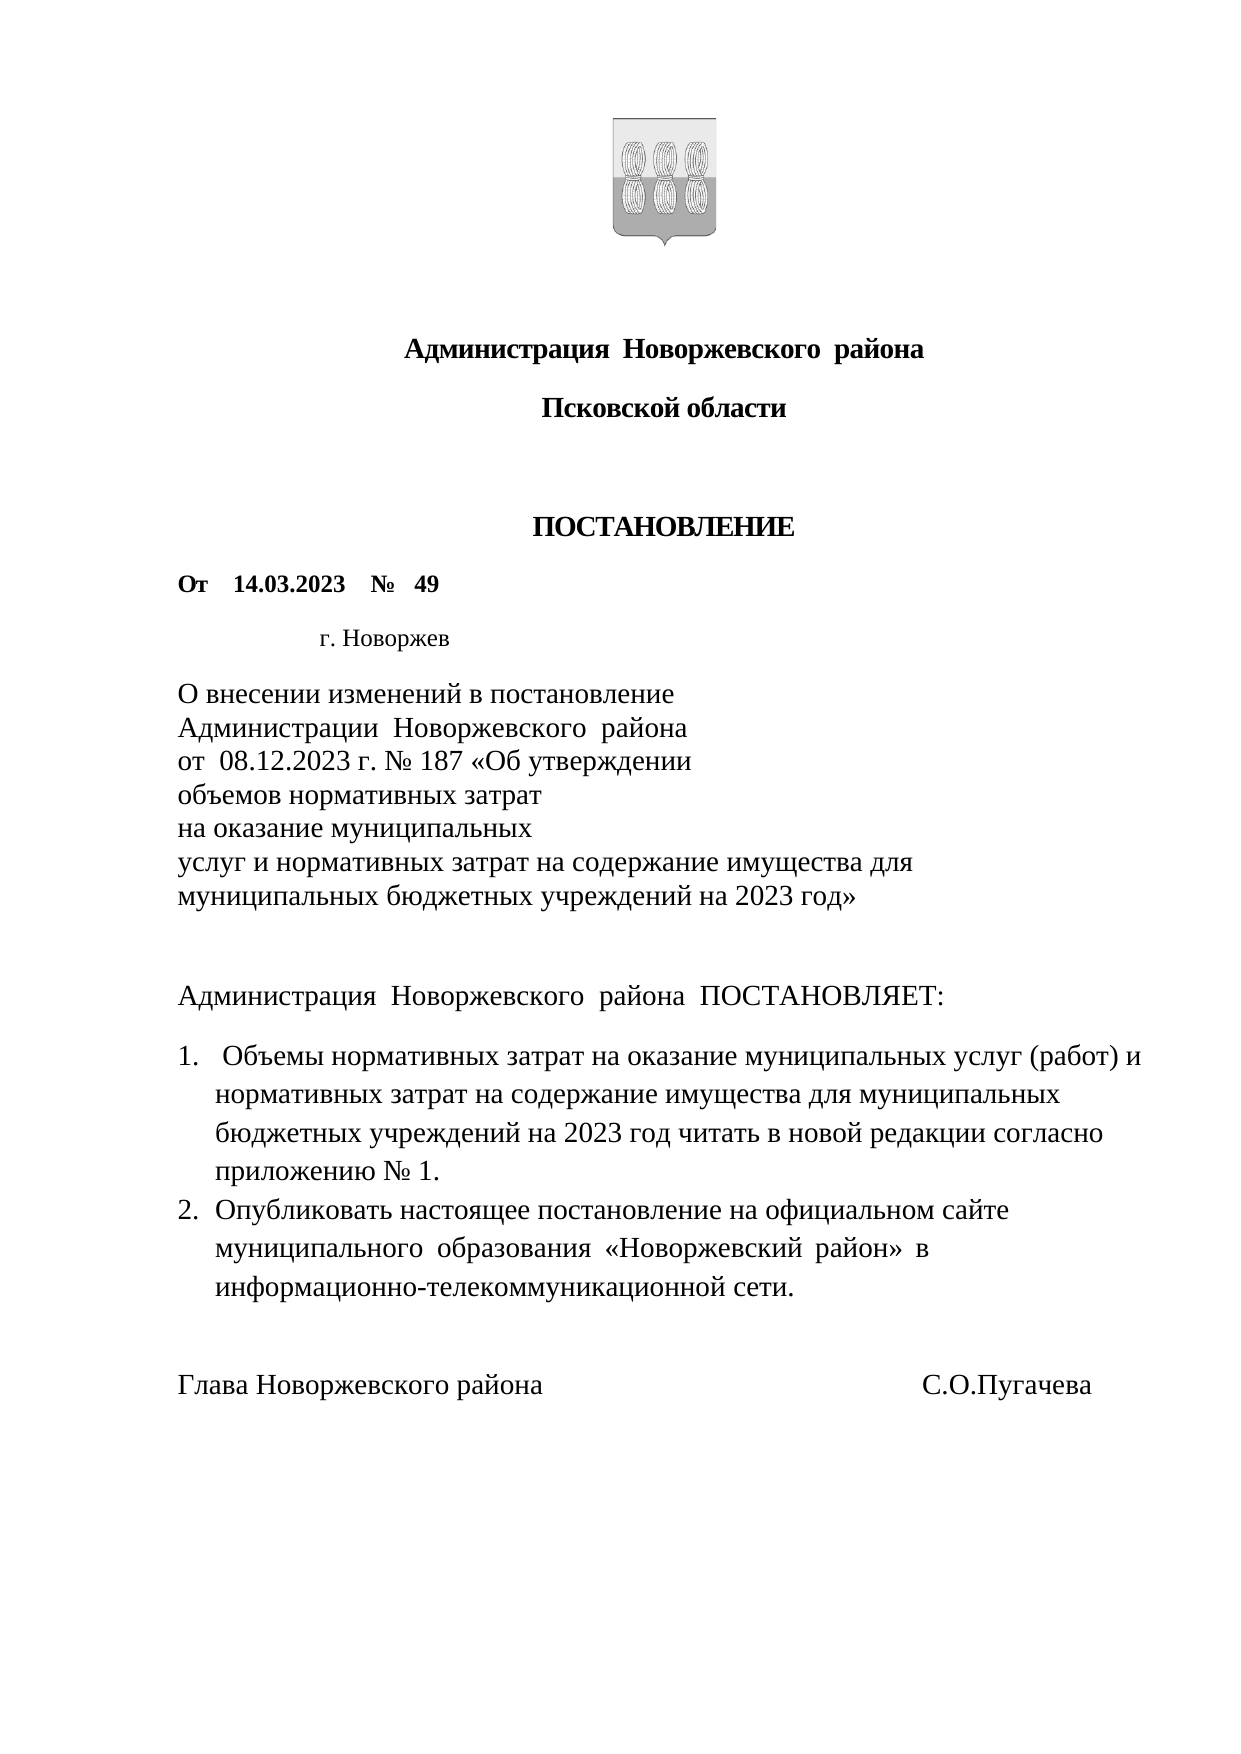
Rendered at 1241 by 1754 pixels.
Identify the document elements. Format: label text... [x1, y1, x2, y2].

list Объемы нормативных затрат на оказание муниципальных услуг (работ) и нормативных затрат на содержание имущества для муниципальных бюджетных учреждений на 2023 год читать в новой редакции согласно приложению № 1. [177, 1038, 1152, 1187]
text Администрация Новоржевского района [177, 331, 1152, 365]
text Псковской области [177, 391, 1152, 424]
text Глава Новоржевского района С.О.Пугачева [177, 1367, 1152, 1400]
text от 08.12.2023 г. № 187 «Об утверждении [177, 743, 1152, 777]
text муниципальных бюджетных учреждений на 2023 год» [177, 878, 1152, 911]
picture [612, 118, 717, 247]
text Администрации Новоржевского района [177, 710, 1152, 743]
text услуг и нормативных затрат на содержание имущества для [177, 844, 1152, 878]
text От 14.03.2023 № 49 [177, 569, 1152, 597]
text ПОСТАНОВЛЕНИЕ [177, 509, 1152, 543]
text О внесении изменений в постановление [177, 676, 1152, 710]
text Администрация Новоржевского района ПОСТАНОВЛЯЕТ: [177, 978, 1152, 1012]
text г. Новоржев [176, 623, 1152, 651]
list Опубликовать настоящее постановление на официальном сайте муниципального образования «Новоржевский район» в информационно-телекоммуникационной сети. [177, 1192, 1152, 1302]
text объемов нормативных затрат [177, 777, 1152, 811]
text на оказание муниципальных [177, 811, 1152, 844]
